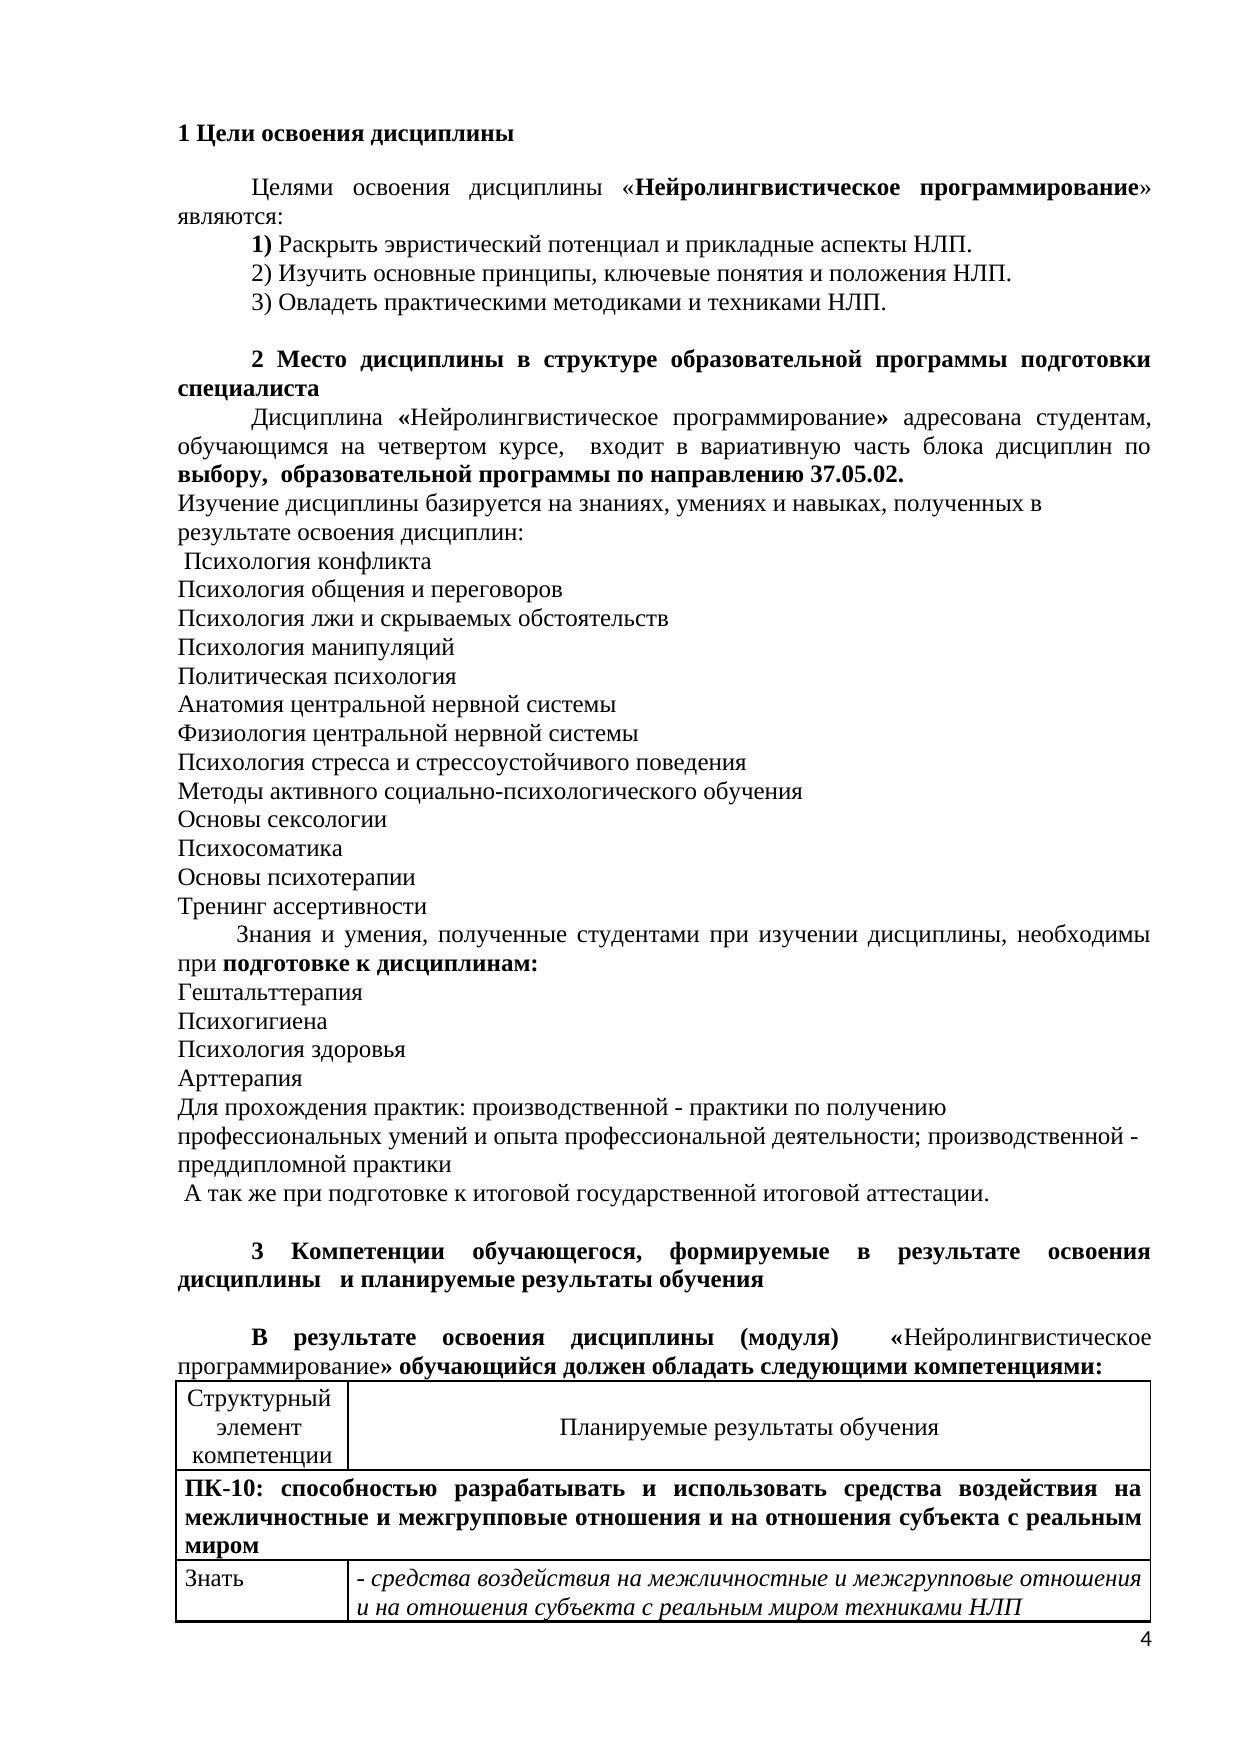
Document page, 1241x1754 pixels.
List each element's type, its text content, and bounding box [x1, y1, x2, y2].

text 3) Овладеть практическими методиками и техниками НЛП. [177, 287, 1152, 316]
text Анатомия центральной нервной системы [177, 689, 1152, 718]
table_cell Знать [177, 1561, 347, 1620]
text Основы психотерапии [177, 862, 1152, 891]
text А так же при подготовке к итоговой государственной итоговой аттестации. [177, 1178, 1152, 1207]
text В результате освоения дисциплины (модуля) «Нейролингвистическое программирование» обучающийся должен обладать следующими компетенциями: [177, 1322, 1152, 1379]
text Психология манипуляций [177, 632, 1152, 661]
text 2) Изучить основные принципы, ключевые понятия и положения НЛП. [177, 258, 1152, 287]
text Физиология центральной нервной системы [177, 718, 1152, 747]
text Психология стресса и стрессоустойчивого поведения [177, 747, 1152, 776]
text Знания и умения, полученные студентами при изучении дисциплины, необходимы при подготовке к дисциплинам: [177, 919, 1152, 977]
text Методы активного социально-психологического обучения [177, 776, 1152, 804]
text Целями освоения дисциплины «Нейролингвистическое программирование» являются: [177, 172, 1152, 229]
text Изучение дисциплины базируется на знаниях, умениях и навыках, полученных в результате освоения дисциплин: [177, 488, 1152, 546]
text Арттерапия [177, 1063, 1152, 1092]
text Для прохождения практик: производственной - практики по получению профессиональных умений и опыта профессиональной деятельности; производственной - преддипломной практики [177, 1092, 1152, 1178]
text Психология лжи и скрываемых обстоятельств [177, 603, 1152, 632]
text Гештальттерапия [177, 977, 1152, 1006]
table_header Структурный элемент компетенции [177, 1382, 347, 1469]
text Основы сексологии [177, 804, 1152, 833]
text 2 Место дисциплины в структуре образовательной программы подготовки специалиста [177, 344, 1152, 402]
table_header Планируемые результаты обучения [349, 1382, 1150, 1469]
table_cell - средства воздействия на межличностные и межгрупповые отношения и на отношения субъекта с реальным миром техниками НЛП [349, 1561, 1150, 1620]
text 1 Цели освоения дисциплины [177, 118, 1152, 147]
table_cell ПК-10: способностью разрабатывать и использовать средства воздействия на межличностные и межгрупповые отношения и на отношения субъекта с реальным миром [177, 1471, 1150, 1559]
text Дисциплина «Нейролингвистическое программирование» адресована студентам, обучающимся на четвертом курсе, входит в вариативную часть блока дисциплин по выбору, образовательной программы по направлению 37.05.02. [177, 402, 1152, 488]
text Психология здоровья [177, 1034, 1152, 1063]
text Психосоматика [177, 833, 1152, 862]
text Психогигиена [177, 1006, 1152, 1034]
text 1) Раскрыть эвристический потенциал и прикладные аспекты НЛП. [177, 229, 1152, 258]
text Психология конфликта [177, 546, 1152, 574]
text 3 Компетенции обучающегося, формируемые в результате освоения дисциплины и планируемые результаты обучения [177, 1236, 1152, 1293]
text Политическая психология [177, 661, 1152, 689]
text Тренинг ассертивности [177, 891, 1152, 919]
text Психология общения и переговоров [177, 574, 1152, 603]
